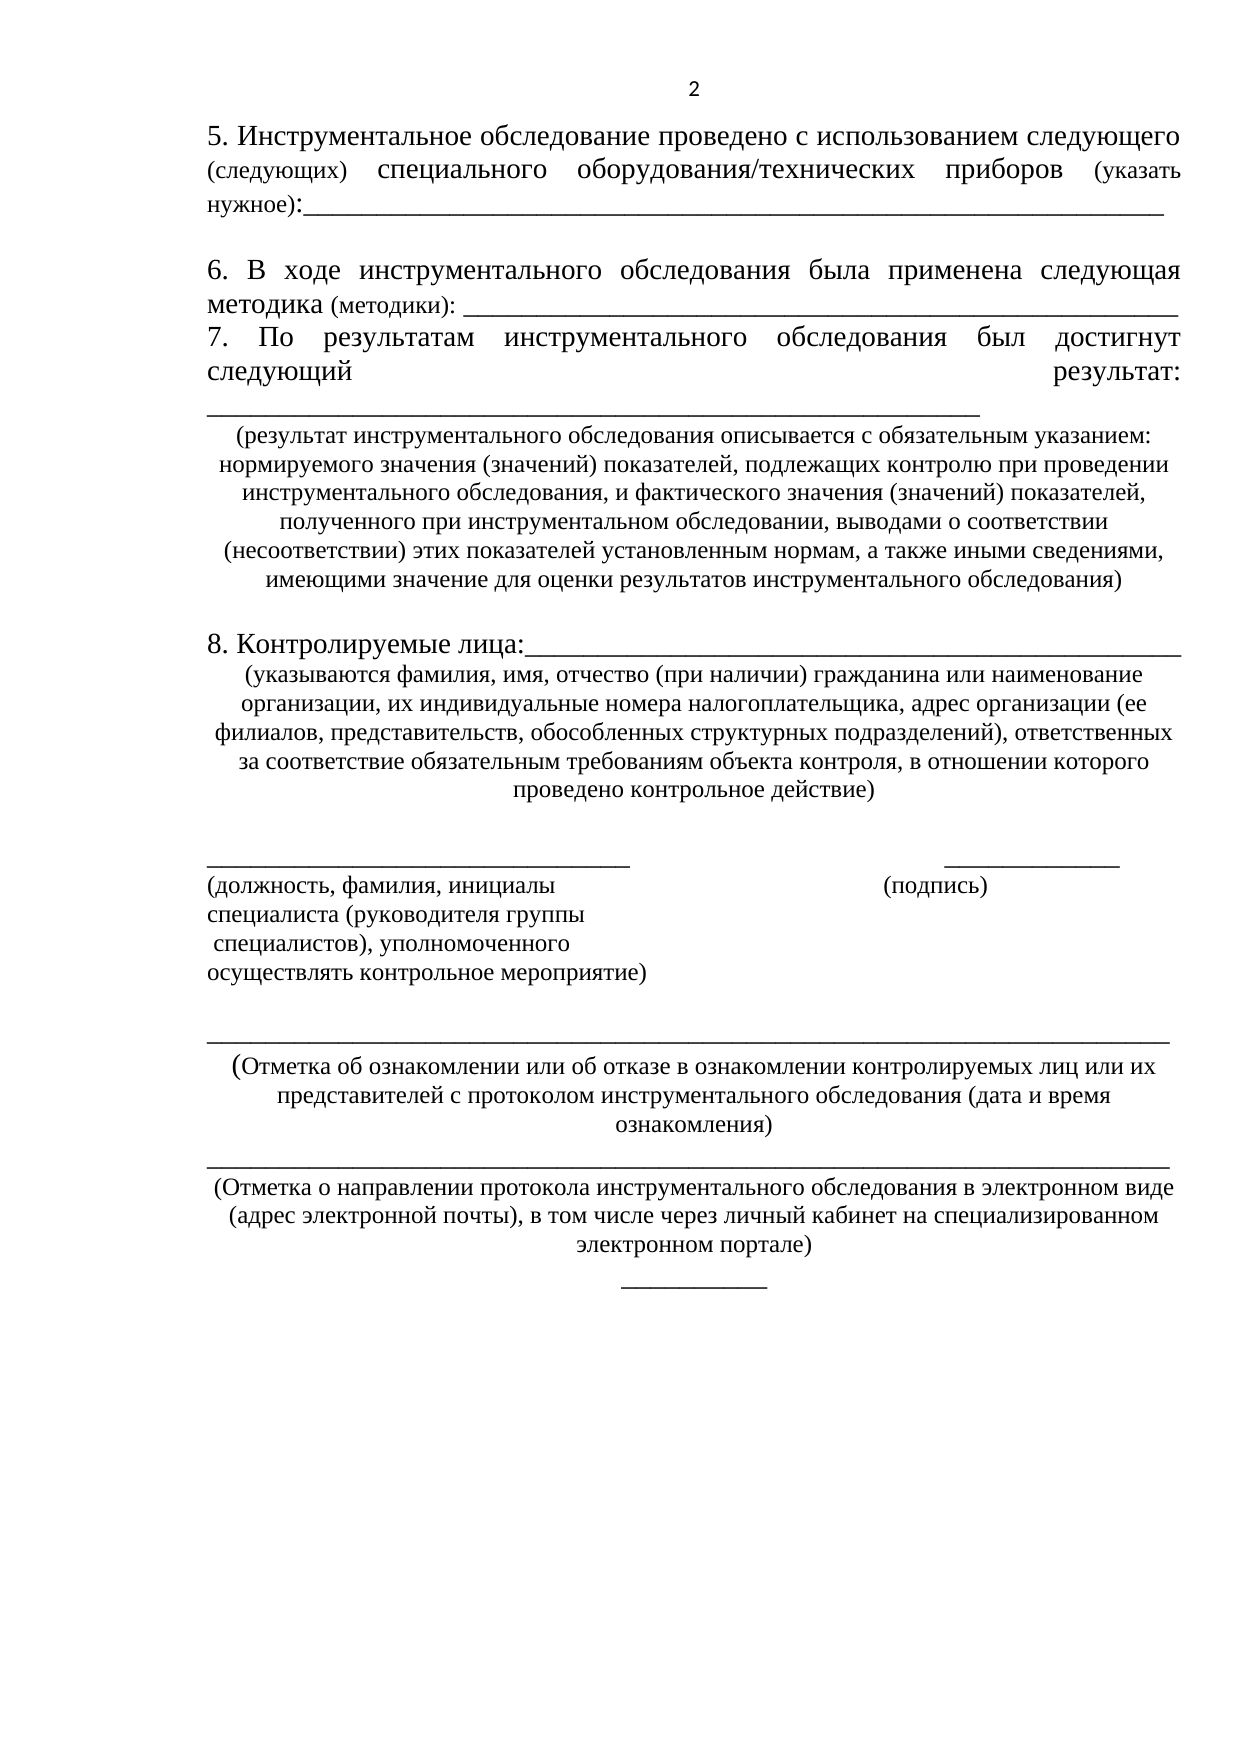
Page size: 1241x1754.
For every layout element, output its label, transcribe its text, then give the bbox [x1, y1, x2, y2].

text __________________________________________________________________ [207, 1013, 1181, 1047]
text _____________________________ ____________ [207, 837, 1181, 870]
text 8. Контролируемые лица:_____________________________________________ [207, 626, 1181, 659]
text (должность, фамилия, инициалы (подпись) [207, 870, 1181, 899]
text специалистов), уполномоченного [207, 928, 1181, 957]
text (Отметка об ознакомлении или об отказе в ознакомлении контролируемых лиц или их представителей с протоколом инструментального обследования (дата и время ознакомления) [207, 1047, 1181, 1138]
text 5. Инструментальное обследование проведено с использованием следующего (следующих) специального оборудования/технических приборов (указать нужное):___________________________________________________________ [207, 118, 1181, 219]
text 7. По результатам инструментального обследования был достигнут следующий результат: _____________________________________________________ [207, 319, 1181, 420]
text осуществлять контрольное мероприятие) [207, 957, 1181, 985]
text __________________________________________________________________ [207, 1138, 1181, 1172]
text __________ [207, 1258, 1181, 1291]
text специалиста (руководителя группы [207, 899, 1181, 928]
text (указываются фамилия, имя, отчество (при наличии) гражданина или наименование организации, их индивидуальные номера налогоплательщика, адрес организации (ее филиалов, представительств, обособленных структурных подразделений), ответственных за соответствие обязательным требованиям объекта контроля, в отношении которого проведено контрольное действие) [207, 659, 1181, 803]
text (Отметка о направлении протокола инструментального обследования в электронном виде (адрес электронной почты), в том числе через личный кабинет на специализированном электронном портале) [207, 1172, 1181, 1258]
text 6. В ходе инструментального обследования была применена следующая методика (методики): _________________________________________________ [207, 252, 1181, 319]
text (результат инструментального обследования описывается с обязательным указанием: нормируемого значения (значений) показателей, подлежащих контролю при проведении инструментального обследования, и фактического значения (значений) показателей, полученного при инструментальном обследовании, выводами о соответствии (несоответствии) этих показателей установленным нормам, а также иными сведениями, имеющими значение для оценки результатов инструментального обследования) [207, 420, 1181, 592]
